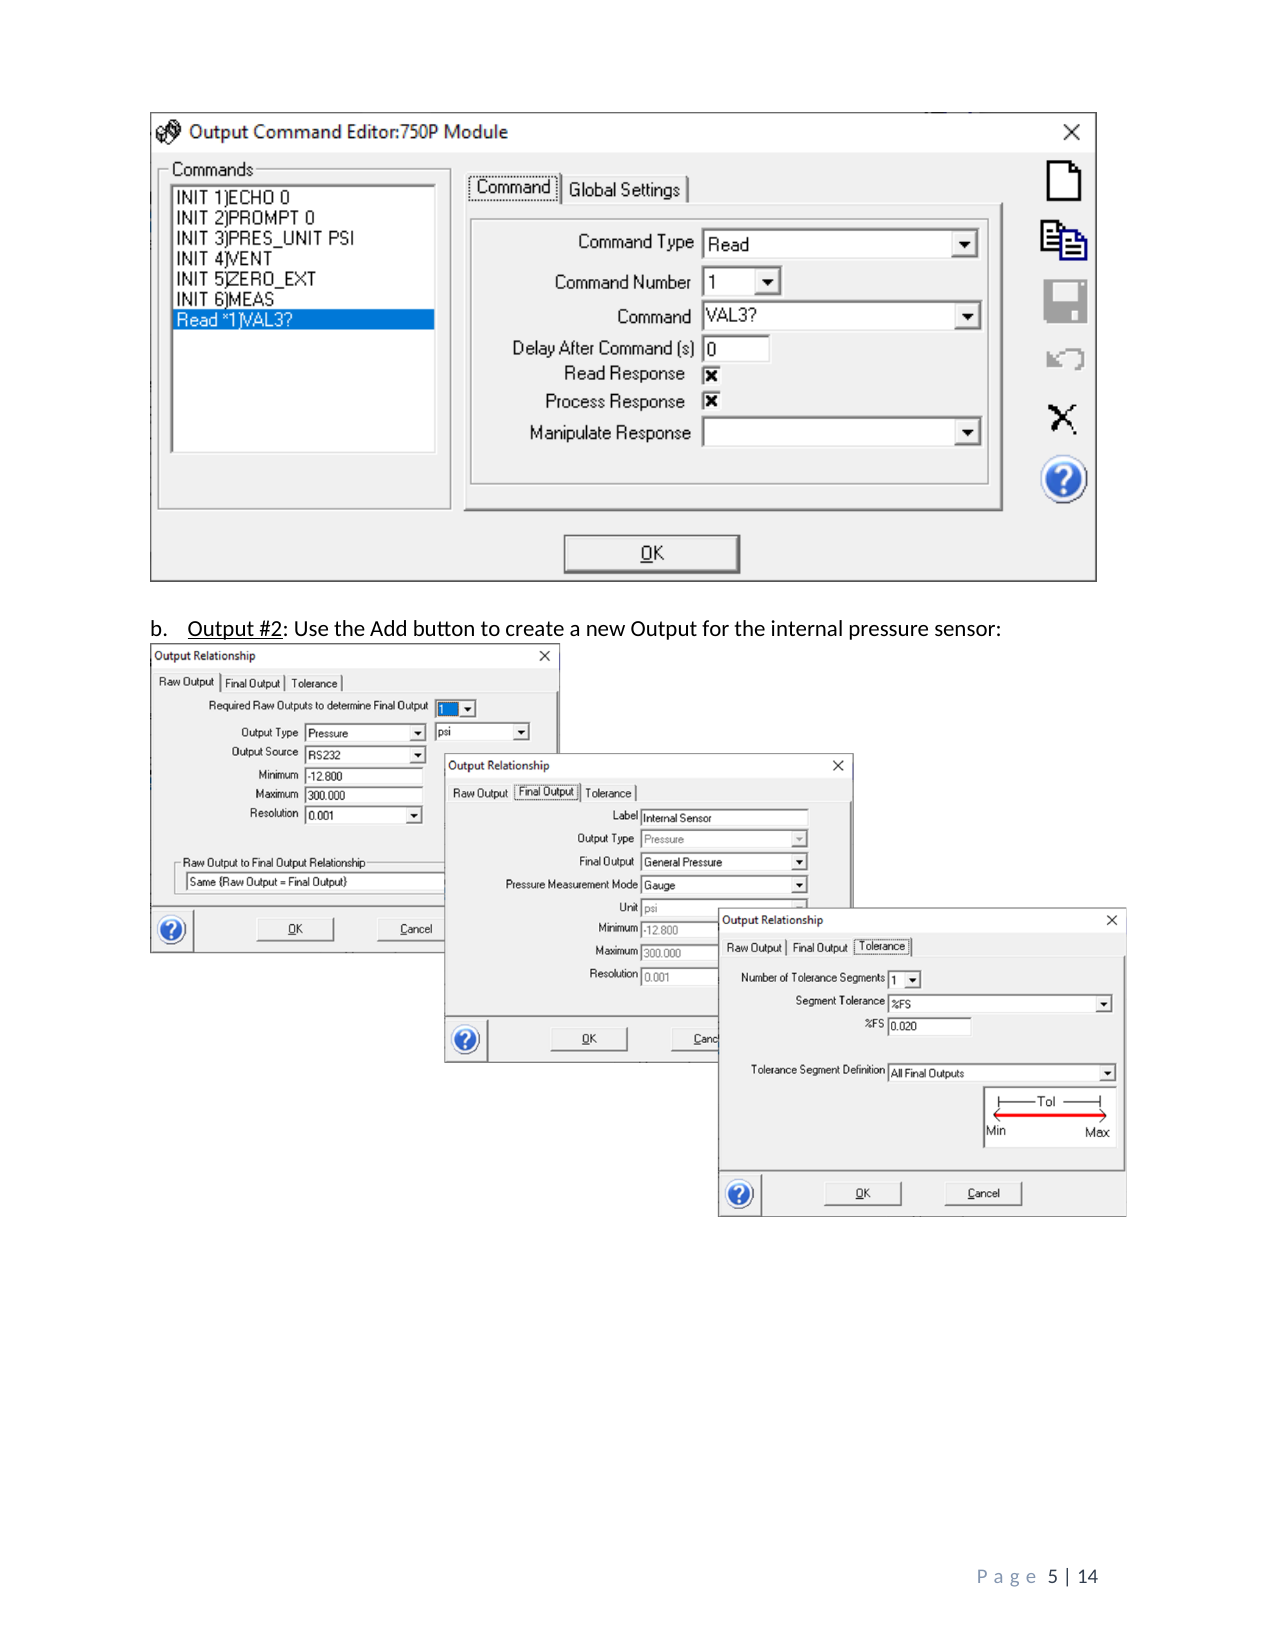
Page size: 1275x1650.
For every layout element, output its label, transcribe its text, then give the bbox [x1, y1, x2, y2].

picture [150, 112, 1097, 582]
list Output #2: Use the Add button to create a new Output for the internal pressure sensor: [150, 614, 1125, 642]
picture [150, 643, 1127, 1217]
